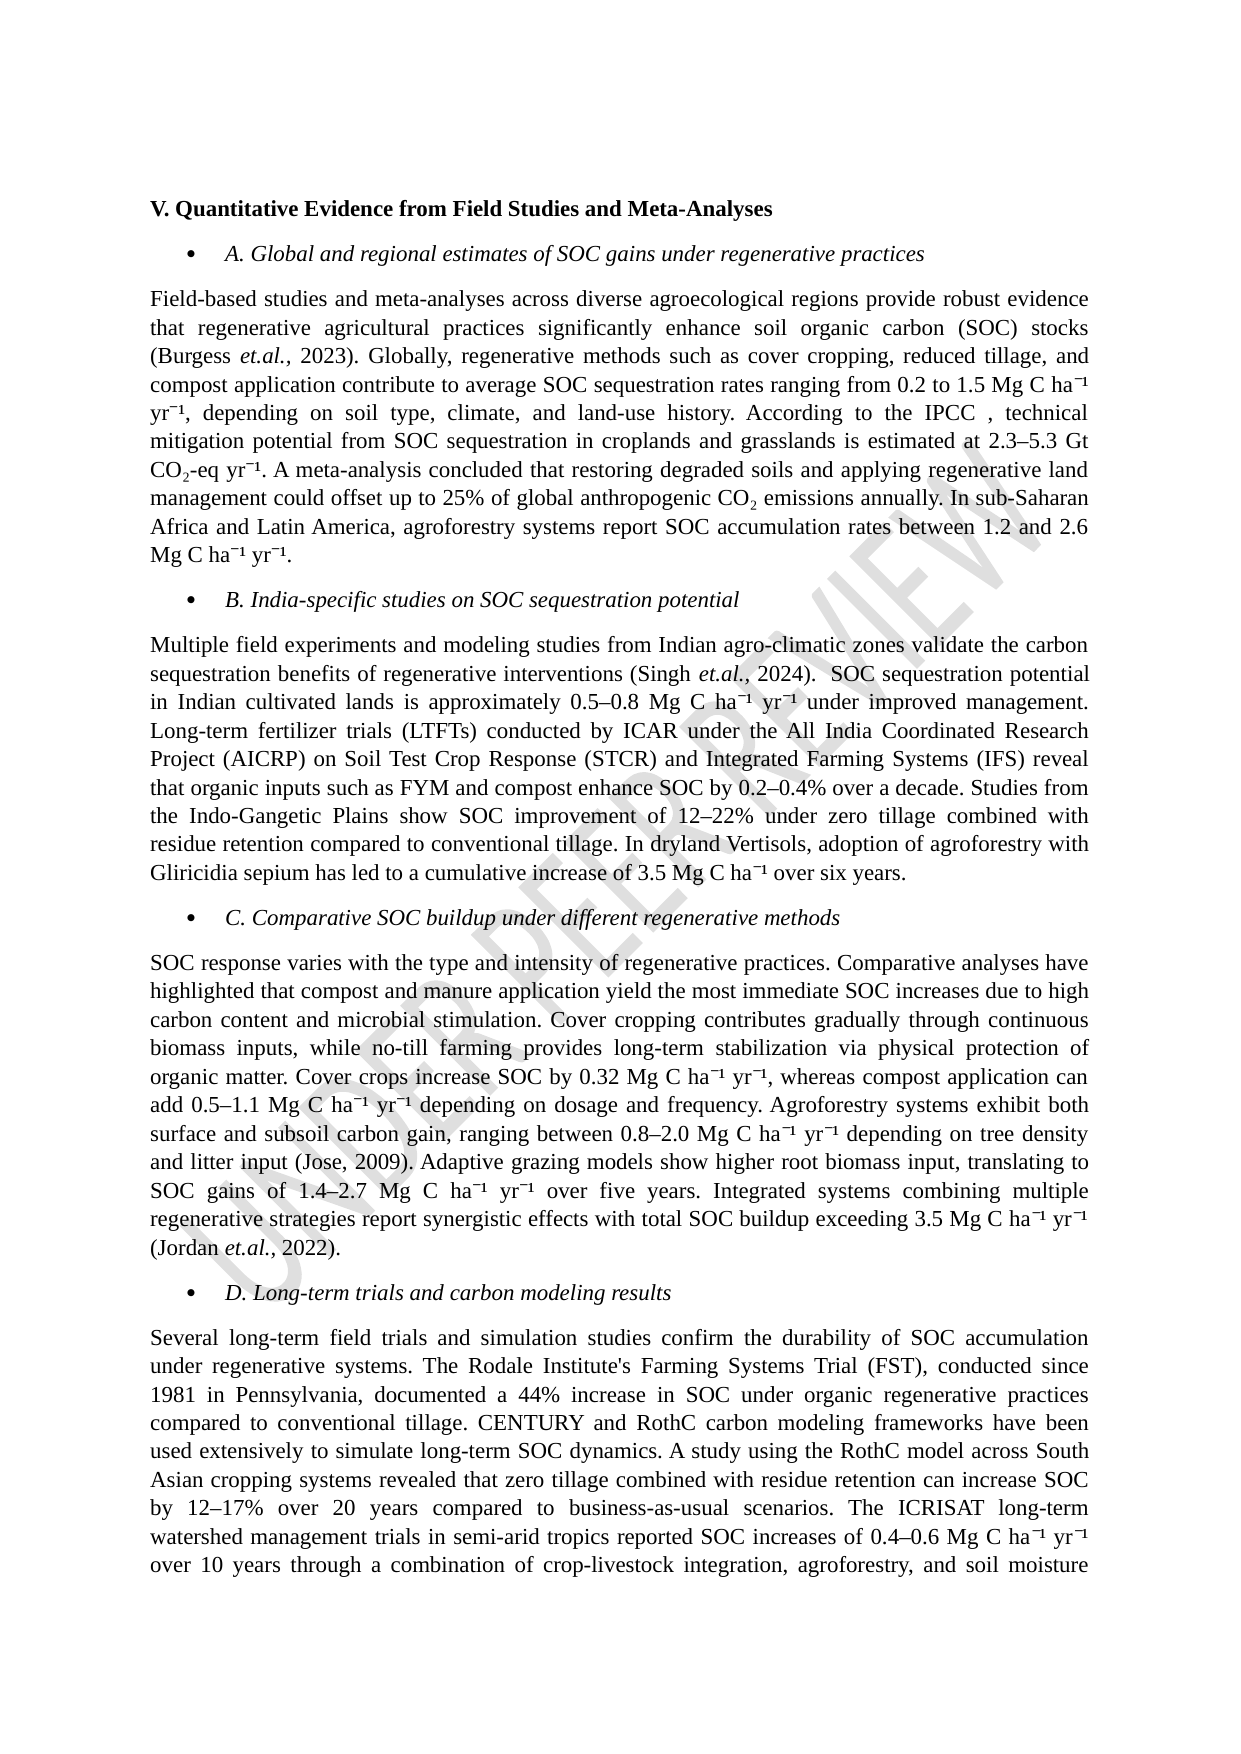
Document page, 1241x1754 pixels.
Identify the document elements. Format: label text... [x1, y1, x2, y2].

text Multiple field experiments and modeling studies from Indian agro-climatic zones validate the carbon sequestration benefits of regenerative interventions (Singh et.al., 2024). SOC sequestration potential in Indian cultivated lands is approximately 0.5–0.8 Mg C ha⁻¹ yr⁻¹ under improved management. Long-term fertilizer trials (LTFTs) conducted by ICAR under the All India Coordinated Research Project (AICRP) on Soil Test Crop Response (STCR) and Integrated Farming Systems (IFS) reveal that organic inputs such as FYM and compost enhance SOC by 0.2–0.4% over a decade. Studies from the Indo-Gangetic Plains show SOC improvement of 12–22% under zero tillage combined with residue retention compared to conventional tillage. In dryland Vertisols, adoption of agroforestry with Gliricidia sepium has led to a cumulative increase of 3.5 Mg C ha⁻¹ over six years. [150, 631, 1090, 885]
list D. Long-term trials and carbon modeling results [187, 1279, 1090, 1305]
list B. India-specific studies on SOC sequestration potential [187, 586, 1090, 613]
text SOC response varies with the type and intensity of regenerative practices. Comparative analyses have highlighted that compost and manure application yield the most immediate SOC increases due to high carbon content and microbial stimulation. Cover cropping contributes gradually through continuous biomass inputs, while no-till farming provides long-term stabilization via physical protection of organic matter. Cover crops increase SOC by 0.32 Mg C ha⁻¹ yr⁻¹, whereas compost application can add 0.5–1.1 Mg C ha⁻¹ yr⁻¹ depending on dosage and frequency. Agroforestry systems exhibit both surface and subsoil carbon gain, ranging between 0.8–2.0 Mg C ha⁻¹ yr⁻¹ depending on tree density and litter input (Jose, 2009). Adaptive grazing models show higher root biomass input, translating to SOC gains of 1.4–2.7 Mg C ha⁻¹ yr⁻¹ over five years. Integrated systems combining multiple regenerative strategies report synergistic effects with total SOC buildup exceeding 3.5 Mg C ha⁻¹ yr⁻¹ (Jordan et.al., 2022). [150, 949, 1090, 1260]
text V. Quantitative Evidence from Field Studies and Meta-Analyses [150, 195, 1090, 221]
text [150, 1324, 1090, 1578]
list A. Global and regional estimates of SOC gains under regenerative practices [187, 240, 1090, 267]
text Field-based studies and meta-analyses across diverse agroecological regions provide robust evidence that regenerative agricultural practices significantly enhance soil organic carbon (SOC) stocks (Burgess et.al., 2023). Globally, regenerative methods such as cover cropping, reduced tillage, and compost application contribute to average SOC sequestration rates ranging from 0.2 to 1.5 Mg C ha⁻¹ yr⁻¹, depending on soil type, climate, and land-use history. According to the IPCC , technical mitigation potential from SOC sequestration in croplands and grasslands is estimated at 2.3–5.3 Gt CO₂-eq yr⁻¹. A meta-analysis concluded that restoring degraded soils and applying regenerative land management could offset up to 25% of global anthropogenic CO₂ emissions annually. In sub-Saharan Africa and Latin America, agroforestry systems report SOC accumulation rates between 1.2 and 2.6 Mg C ha⁻¹ yr⁻¹. [150, 285, 1090, 568]
list C. Comparative SOC buildup under different regenerative methods [187, 904, 1090, 930]
